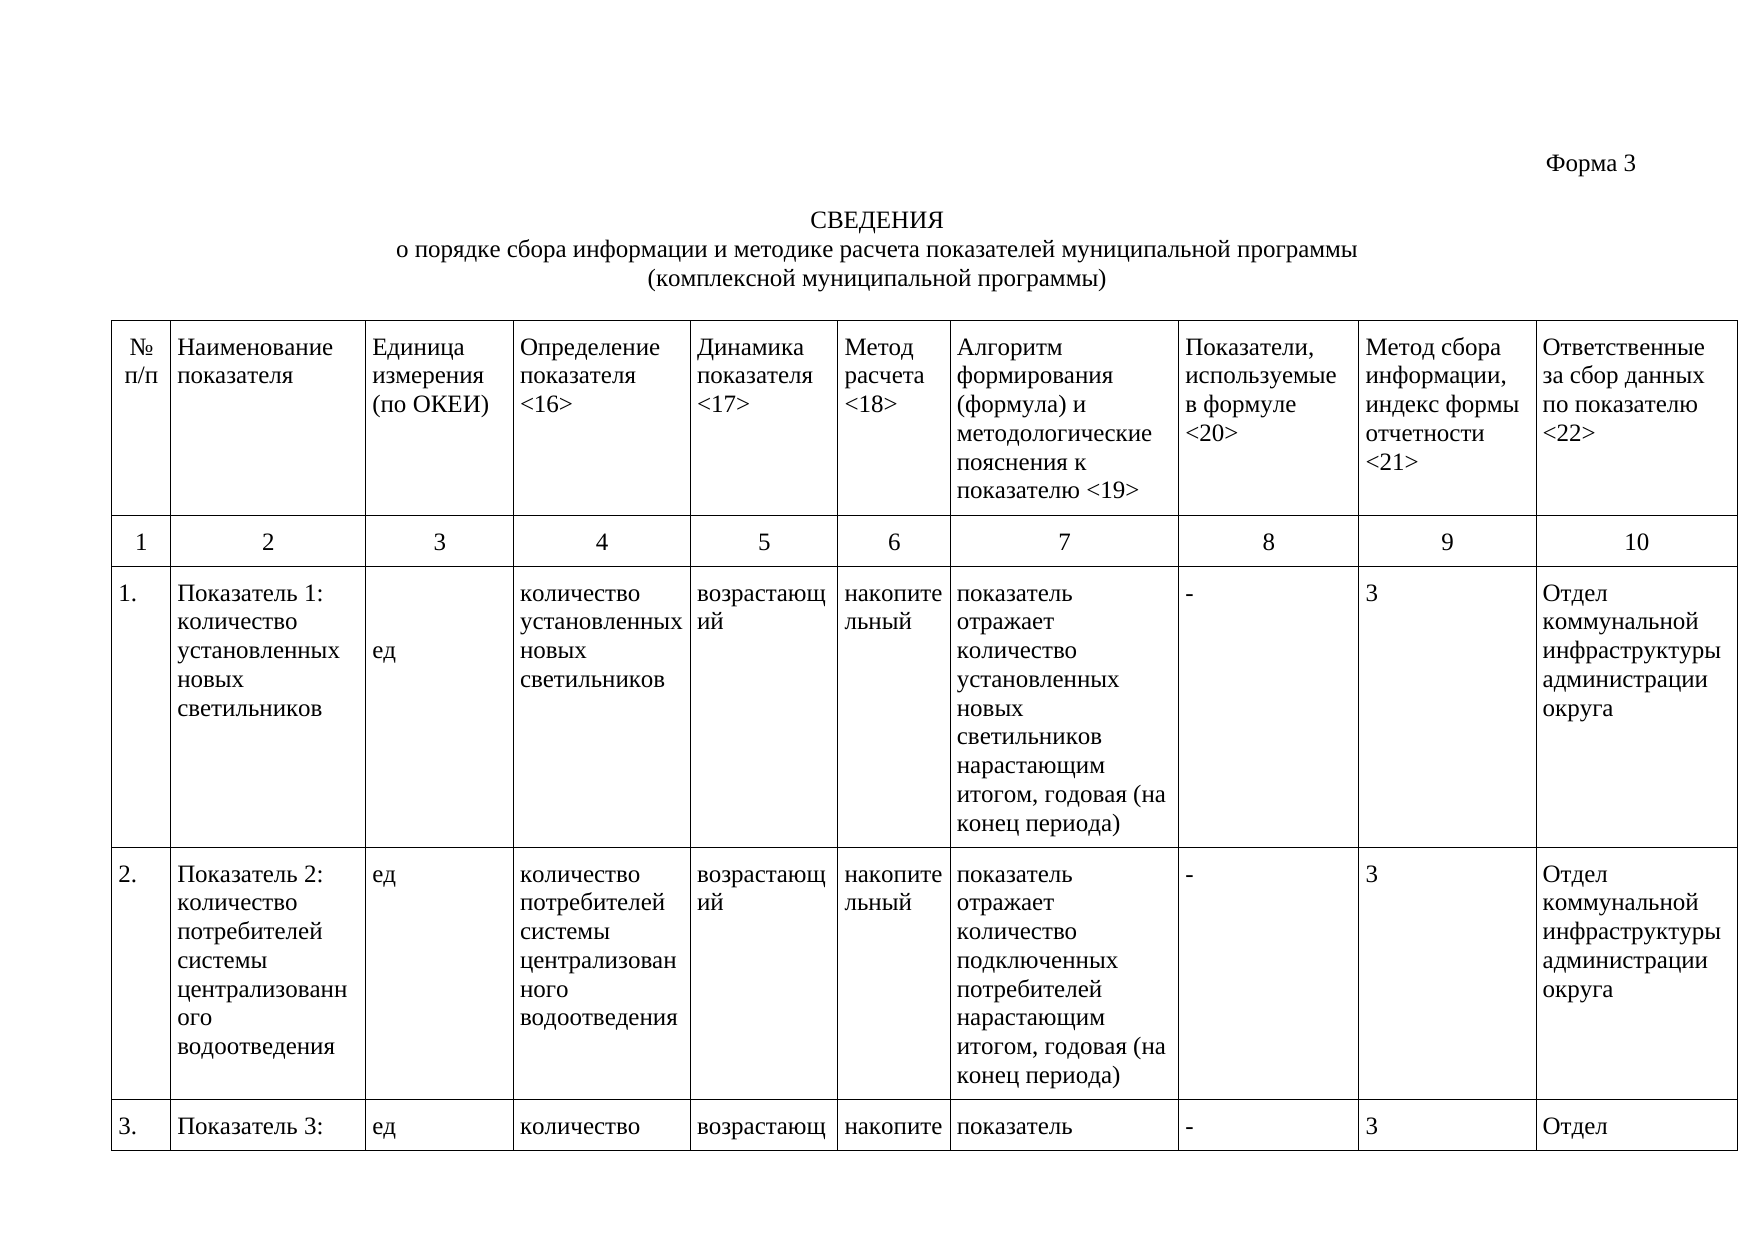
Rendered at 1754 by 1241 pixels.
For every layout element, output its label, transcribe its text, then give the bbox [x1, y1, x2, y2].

table_cell 7 [951, 516, 1178, 566]
table_cell - [1179, 567, 1358, 847]
table_header Единица измерения (по ОКЕИ) [366, 321, 513, 515]
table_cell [1537, 1100, 1737, 1150]
table_header Ответственные за сбор данных по показателю <22> [1537, 321, 1737, 515]
table_header Динамика показателя <17> [691, 321, 837, 515]
table_cell 9 [1359, 516, 1536, 566]
table_cell - [1179, 1100, 1358, 1150]
table_cell 3 [1359, 567, 1536, 847]
text (комплексной муниципальной программы) [118, 263, 1636, 291]
table_cell Показатель 1: количество установленных новых светильников [171, 567, 365, 847]
table_cell 1. [112, 567, 170, 847]
table_cell 10 [1537, 516, 1737, 566]
table_cell 2. [112, 848, 170, 1099]
text о порядке сбора информации и методике расчета показателей муниципальной программы [118, 234, 1636, 263]
table_cell - [1179, 848, 1358, 1099]
table_cell накопительный [838, 1100, 950, 1150]
table_cell ед [366, 848, 513, 1099]
table_cell 1 [112, 516, 170, 566]
table_header Определение показателя <16> [514, 321, 690, 515]
table_cell возрастающий [691, 1100, 837, 1150]
table_header Метод сбора информации, индекс формы отчетности <21> [1359, 321, 1536, 515]
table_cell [171, 1100, 365, 1150]
table_cell накопительный [838, 567, 950, 847]
table_cell Отдел коммунальной инфраструктуры администрации округа [1537, 567, 1737, 847]
table_cell возрастающий [691, 567, 837, 847]
table_cell Показатель 2: количество потребителей системы централизованного водоотведения [171, 848, 365, 1099]
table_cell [951, 1100, 1178, 1150]
table_cell 3 [366, 516, 513, 566]
text Форма 3 [118, 148, 1636, 176]
table_header Алгоритм формирования (формула) и методологические пояснения к показателю <19> [951, 321, 1178, 515]
table_header Метод расчета <18> [838, 321, 950, 515]
table_header Показатели, используемые в формуле <20> [1179, 321, 1358, 515]
table_cell накопительный [838, 848, 950, 1099]
table_cell 6 [838, 516, 950, 566]
table_header Наименование показателя [171, 321, 365, 515]
table_cell 2 [171, 516, 365, 566]
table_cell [514, 1100, 690, 1150]
table_cell ед [366, 1100, 513, 1150]
table_cell Отдел коммунальной инфраструктуры администрации округа [1537, 848, 1737, 1099]
table_cell показатель отражает количество установленных новых светильников нарастающим итогом, годовая (на конец периода) [951, 567, 1178, 847]
table_cell возрастающий [691, 848, 837, 1099]
table_cell 8 [1179, 516, 1358, 566]
table_cell количество потребителей системы централизованного водоотведения [514, 848, 690, 1099]
table_header № п/п [112, 321, 170, 515]
table_cell 3. [112, 1100, 170, 1150]
table_cell 3 [1359, 1100, 1536, 1150]
table_cell количество установленных новых светильников [514, 567, 690, 847]
table_cell 4 [514, 516, 690, 566]
table_cell 5 [691, 516, 837, 566]
text СВЕДЕНИЯ [118, 205, 1636, 234]
table_cell показатель отражает количество подключенных потребителей нарастающим итогом, годовая (на конец периода) [951, 848, 1178, 1099]
table_cell 3 [1359, 848, 1536, 1099]
table_cell ед [366, 567, 513, 847]
